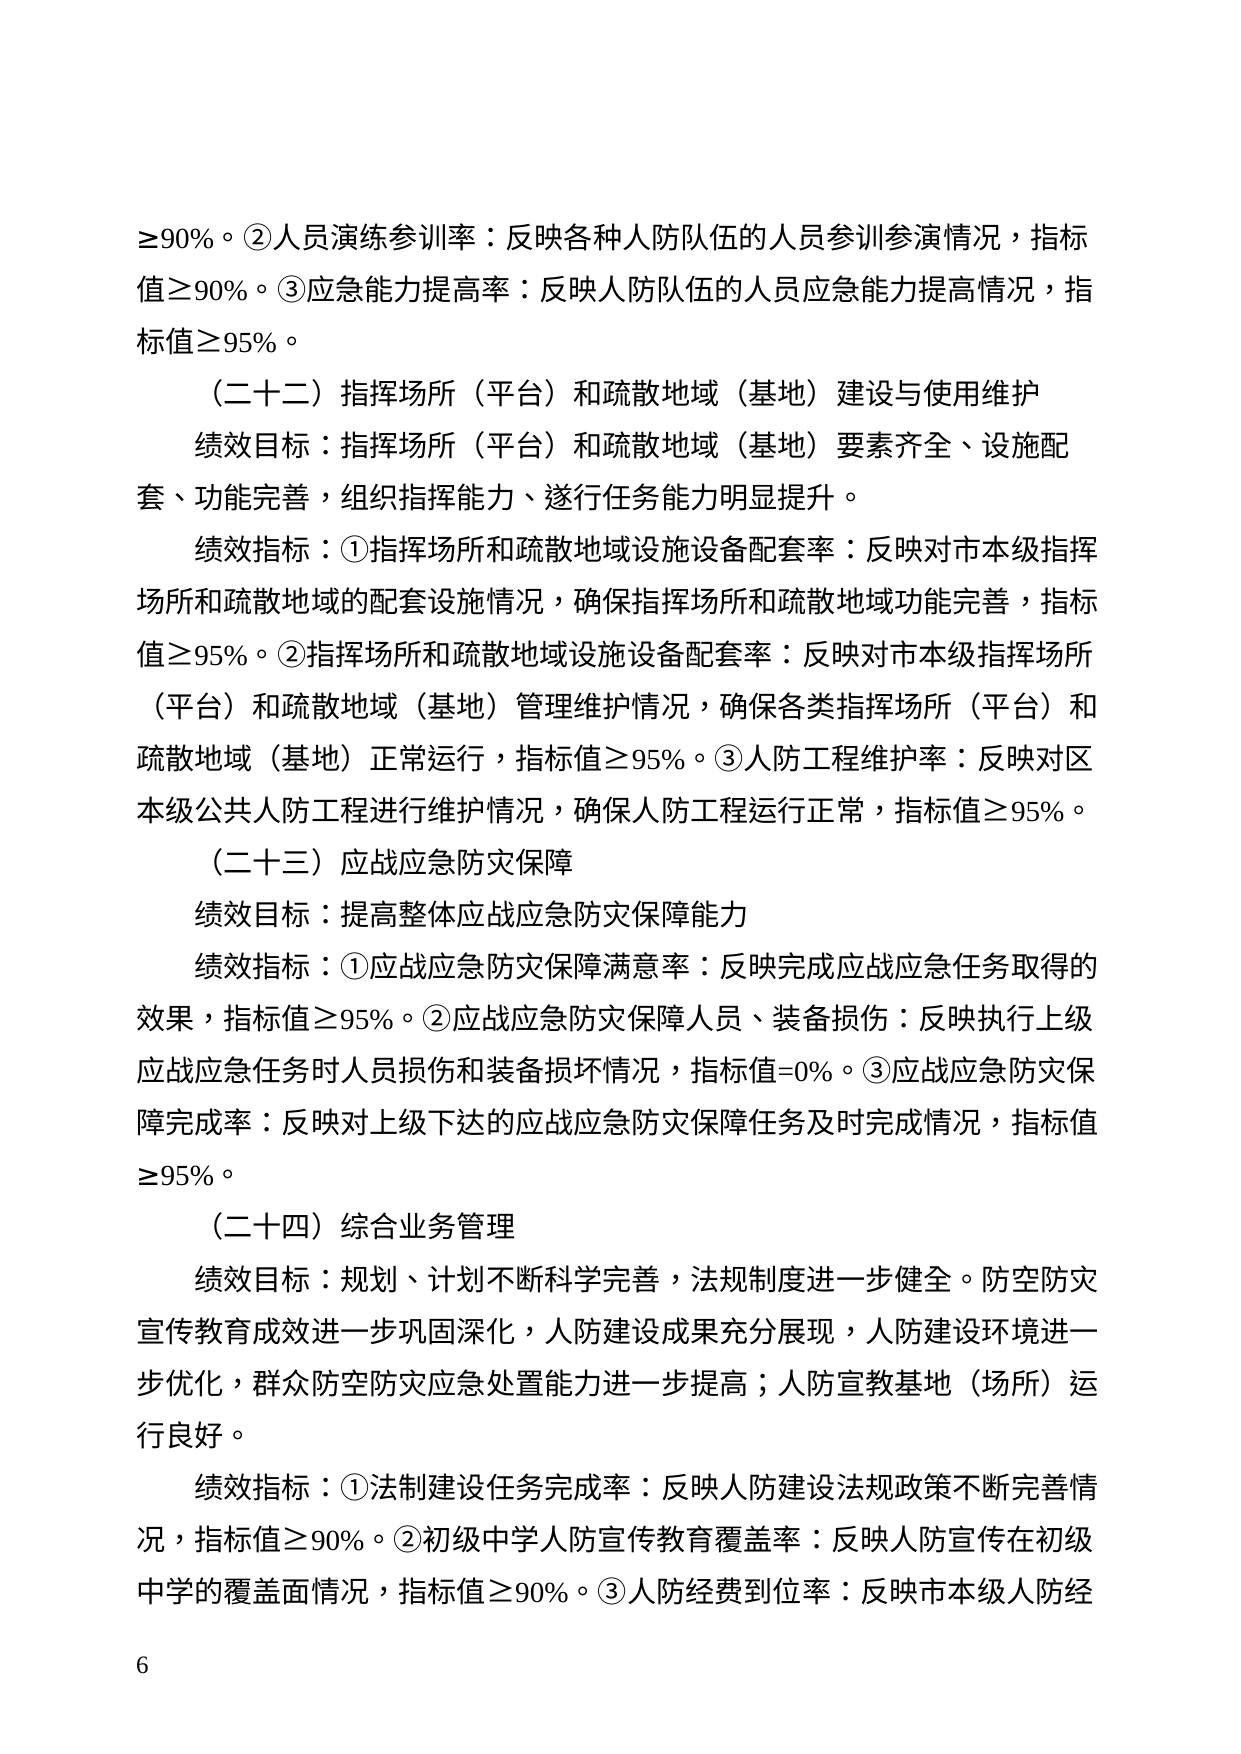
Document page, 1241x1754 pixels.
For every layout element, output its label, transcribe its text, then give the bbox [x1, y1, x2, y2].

text （二十二）指挥场所（平台）和疏散地域（基地）建设与使用维护 [136, 363, 1104, 415]
text 绩效目标：提高整体应战应急防灾保障能力 [136, 884, 1104, 936]
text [136, 207, 1104, 363]
text 绩效目标：规划、计划不断科学完善，法规制度进一步健全。防空防灾宣传教育成效进一步巩固深化，人防建设成果充分展现，人防建设环境进一步优化，群众防空防灾应急处置能力进一步提高；人防宣教基地（场所）运行良好。 [136, 1248, 1104, 1457]
text （二十三）应战应急防灾保障 [136, 832, 1104, 884]
text 绩效指标：①指挥场所和疏散地域设施设备配套率：反映对市本级指挥场所和疏散地域的配套设施情况，确保指挥场所和疏散地域功能完善，指标值≥95%。②指挥场所和疏散地域设施设备配套率：反映对市本级指挥场所（平台）和疏散地域（基地）管理维护情况，确保各类指挥场所（平台）和疏散地域（基地）正常运行，指标值≥95%。③人防工程维护率：反映对区本级公共人防工程进行维护情况，确保人防工程运行正常，指标值≥95%。 [136, 519, 1104, 832]
text （二十四）综合业务管理 [136, 1196, 1104, 1248]
text 绩效目标：指挥场所（平台）和疏散地域（基地）要素齐全、设施配套、功能完善，组织指挥能力、遂行任务能力明显提升。 [136, 415, 1104, 519]
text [136, 1457, 1104, 1613]
text 绩效指标：①应战应急防灾保障满意率：反映完成应战应急任务取得的效果，指标值≥95%。②应战应急防灾保障人员、装备损伤：反映执行上级应战应急任务时人员损伤和装备损坏情况，指标值=0%。③应战应急防灾保障完成率：反映对上级下达的应战应急防灾保障任务及时完成情况，指标值≥95%。 [136, 936, 1104, 1196]
